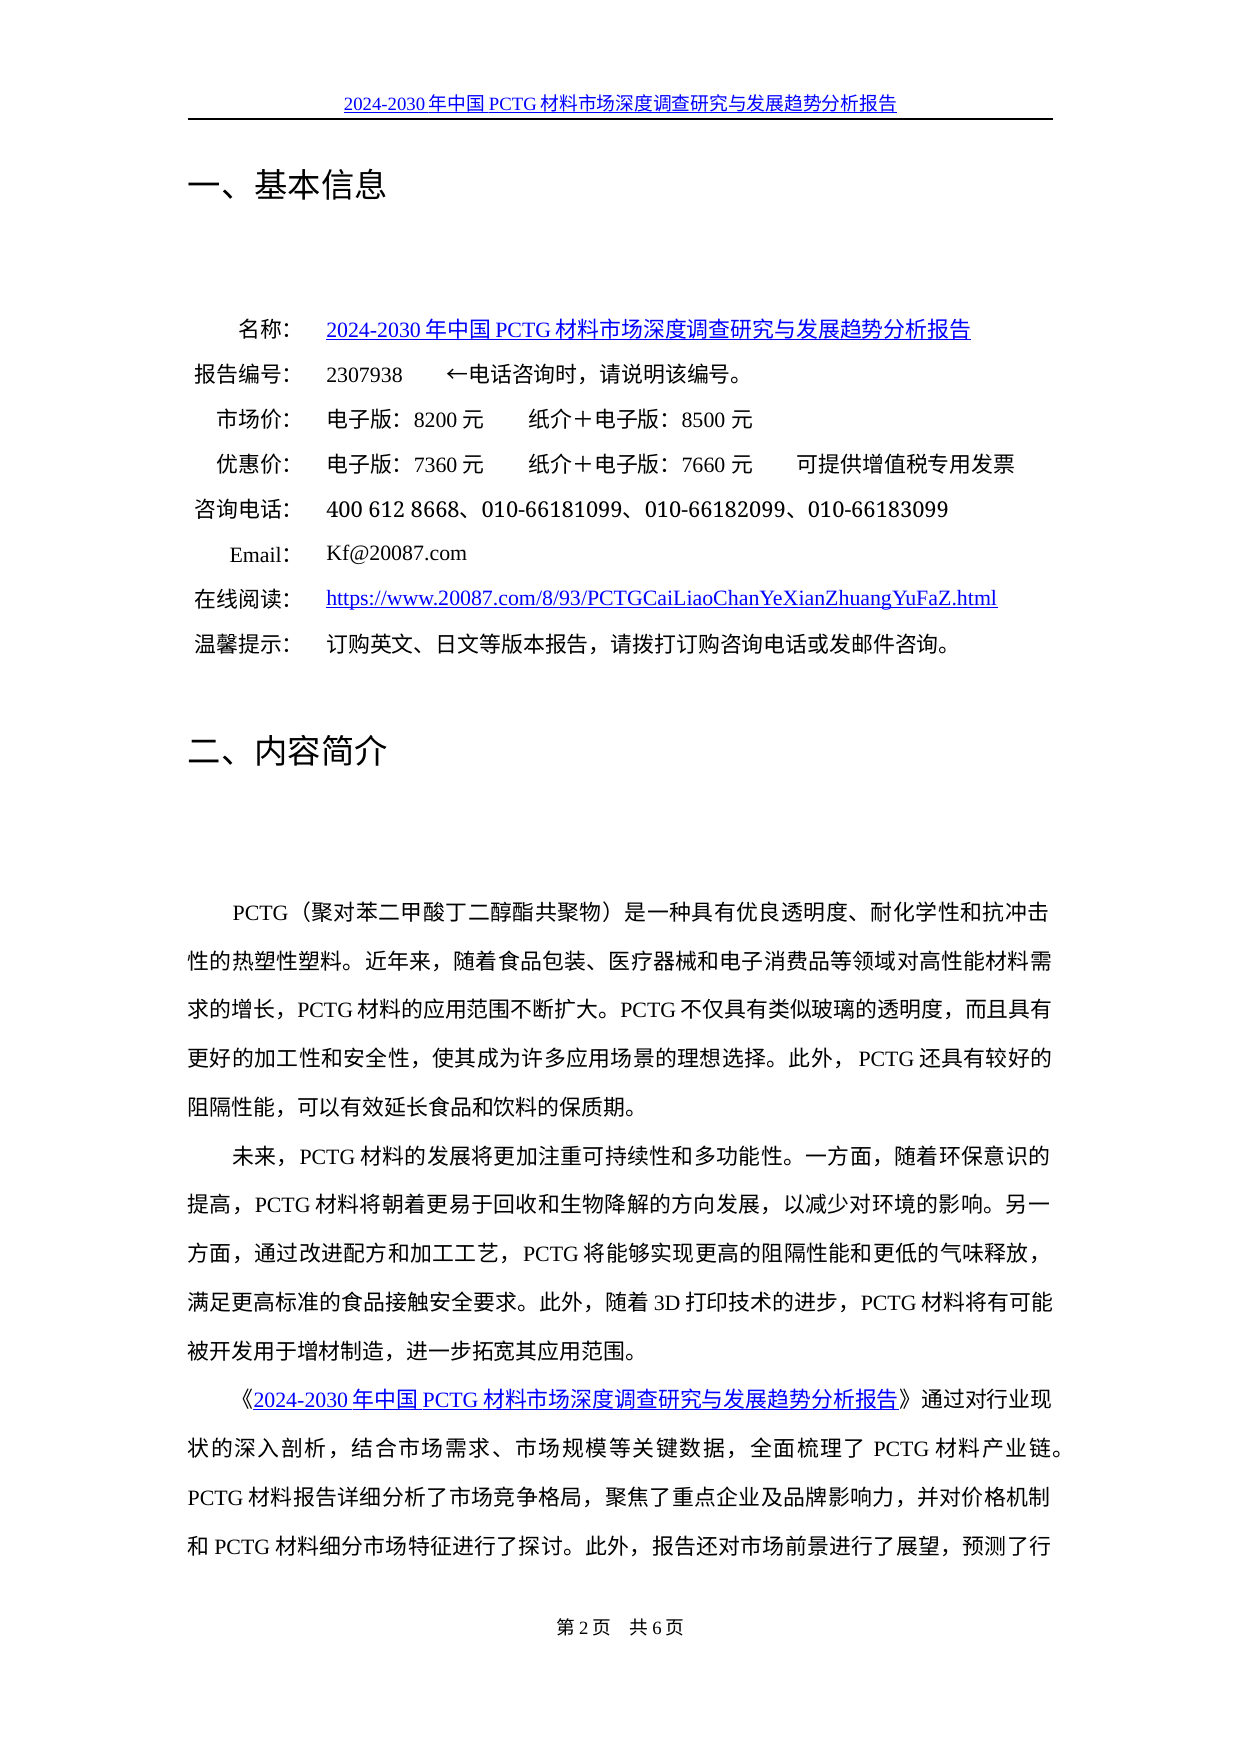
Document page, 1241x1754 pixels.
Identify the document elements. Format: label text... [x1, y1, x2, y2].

table_cell Kf@20087.com [315, 537, 1073, 582]
table_cell 电子版：7360 元 纸介＋电子版：7660 元 可提供增值税专用发票 [315, 447, 1073, 492]
table_cell 咨询电话： [167, 492, 315, 537]
table_cell 订购英文、日文等版本报告，请拨打订购咨询电话或发邮件咨询。 [315, 627, 1073, 672]
title 一、基本信息 [187, 150, 1053, 215]
table_cell 2307938 ←电话咨询时，请说明该编号。 [315, 357, 1073, 402]
table_header 名称： [167, 312, 315, 357]
table_cell 400 612 8668、010-66181099、010-66182099、010-66183099 [315, 492, 1073, 537]
table_cell [315, 582, 1073, 627]
table_header 2024-2030年中国PCTG材料市场深度调查研究与发展趋势分析报告 [315, 312, 1073, 357]
table_cell 在线阅读： [167, 582, 315, 627]
title 二、内容简介 [187, 717, 1053, 782]
table_cell 报告编号： [167, 357, 315, 402]
table_cell 温馨提示： [167, 627, 315, 672]
table_cell Email： [167, 537, 315, 582]
table_cell 优惠价： [167, 447, 315, 492]
table_cell 市场价： [167, 402, 315, 447]
table_cell 电子版：8200 元 纸介＋电子版：8500 元 [315, 402, 1073, 447]
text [187, 894, 1053, 1561]
